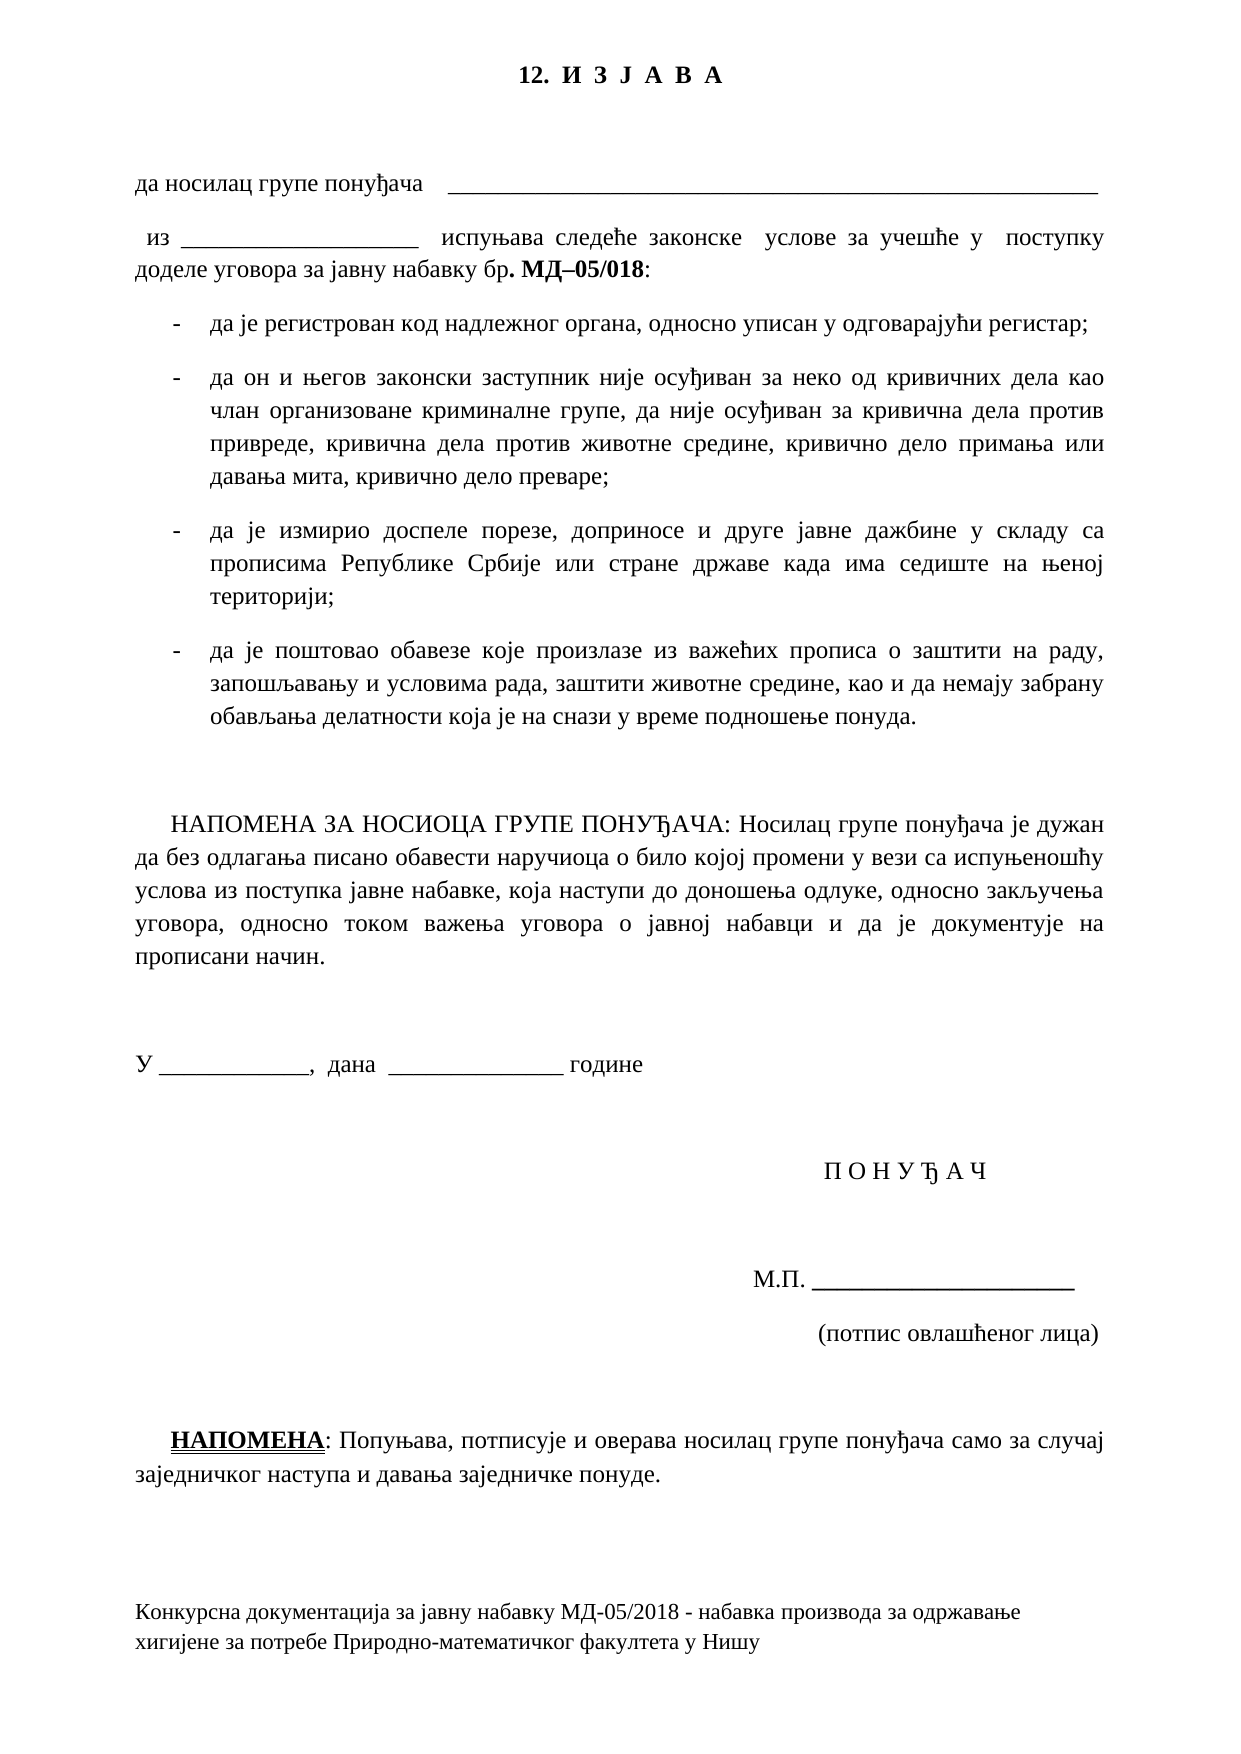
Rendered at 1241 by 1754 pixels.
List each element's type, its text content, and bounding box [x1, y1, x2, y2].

text М.П. _____________________ [210, 1264, 1103, 1293]
list да је поштовао обавезе које произлазе из важећих прописа о заштити на раду, запошљавању и условима рада, заштити животне средине, као и да немају забрану обављања делатности која је на снази у време подношење понуда. [172, 635, 1105, 730]
text НАПОМЕНА: Попуњава, потписује и оверава носилац групе понуђача само за случај заједничког наступа и давања заједничке понуде. [135, 1426, 1105, 1487]
text (потпис овлашћеног лица) [135, 1318, 1103, 1347]
text да носилац групе понуђача ____________________________________________________ [135, 168, 1105, 196]
list да он и његов законски заступник није осуђиван за неко од кривичних дела као члан организоване криминалне групе, да није осуђиван за кривична дела против привреде, кривична дела против животне средине, кривично дело примања или давања мита, кривично дело преваре; [172, 362, 1105, 490]
text НАПОМЕНА ЗА НОСИОЦА ГРУПЕ ПОНУЂАЧА: Носилац групе понуђача је дужан да без одлагања писано обавести наручиоца о било којој промени у вези са испуњеношћу услова из поступка јавне набавке, која наступи до доношења одлуке, односно закључења уговора, односно током важења уговора о јавној набавци и да је документује на прописани начин. [135, 809, 1105, 970]
text П О Н У Ђ А Ч [135, 1156, 1103, 1185]
text из ___________________ испуњава следеће законске услове за учешће у поступку доделе уговора за јавну набавку бр. МД–05/018: [135, 222, 1105, 283]
list да је измирио доспеле порезе, доприносе и друге јавне дажбине у складу са прописима Републике Србије или стране државе када има седиште на њеној територији; [172, 515, 1105, 610]
text 12. И З Ј А В A [135, 60, 1105, 89]
text У ____________, дана ______________ године [135, 1049, 1103, 1077]
list да је регистрован код надлежног органа, односно уписан у одговарајући регистар; [172, 308, 1105, 337]
